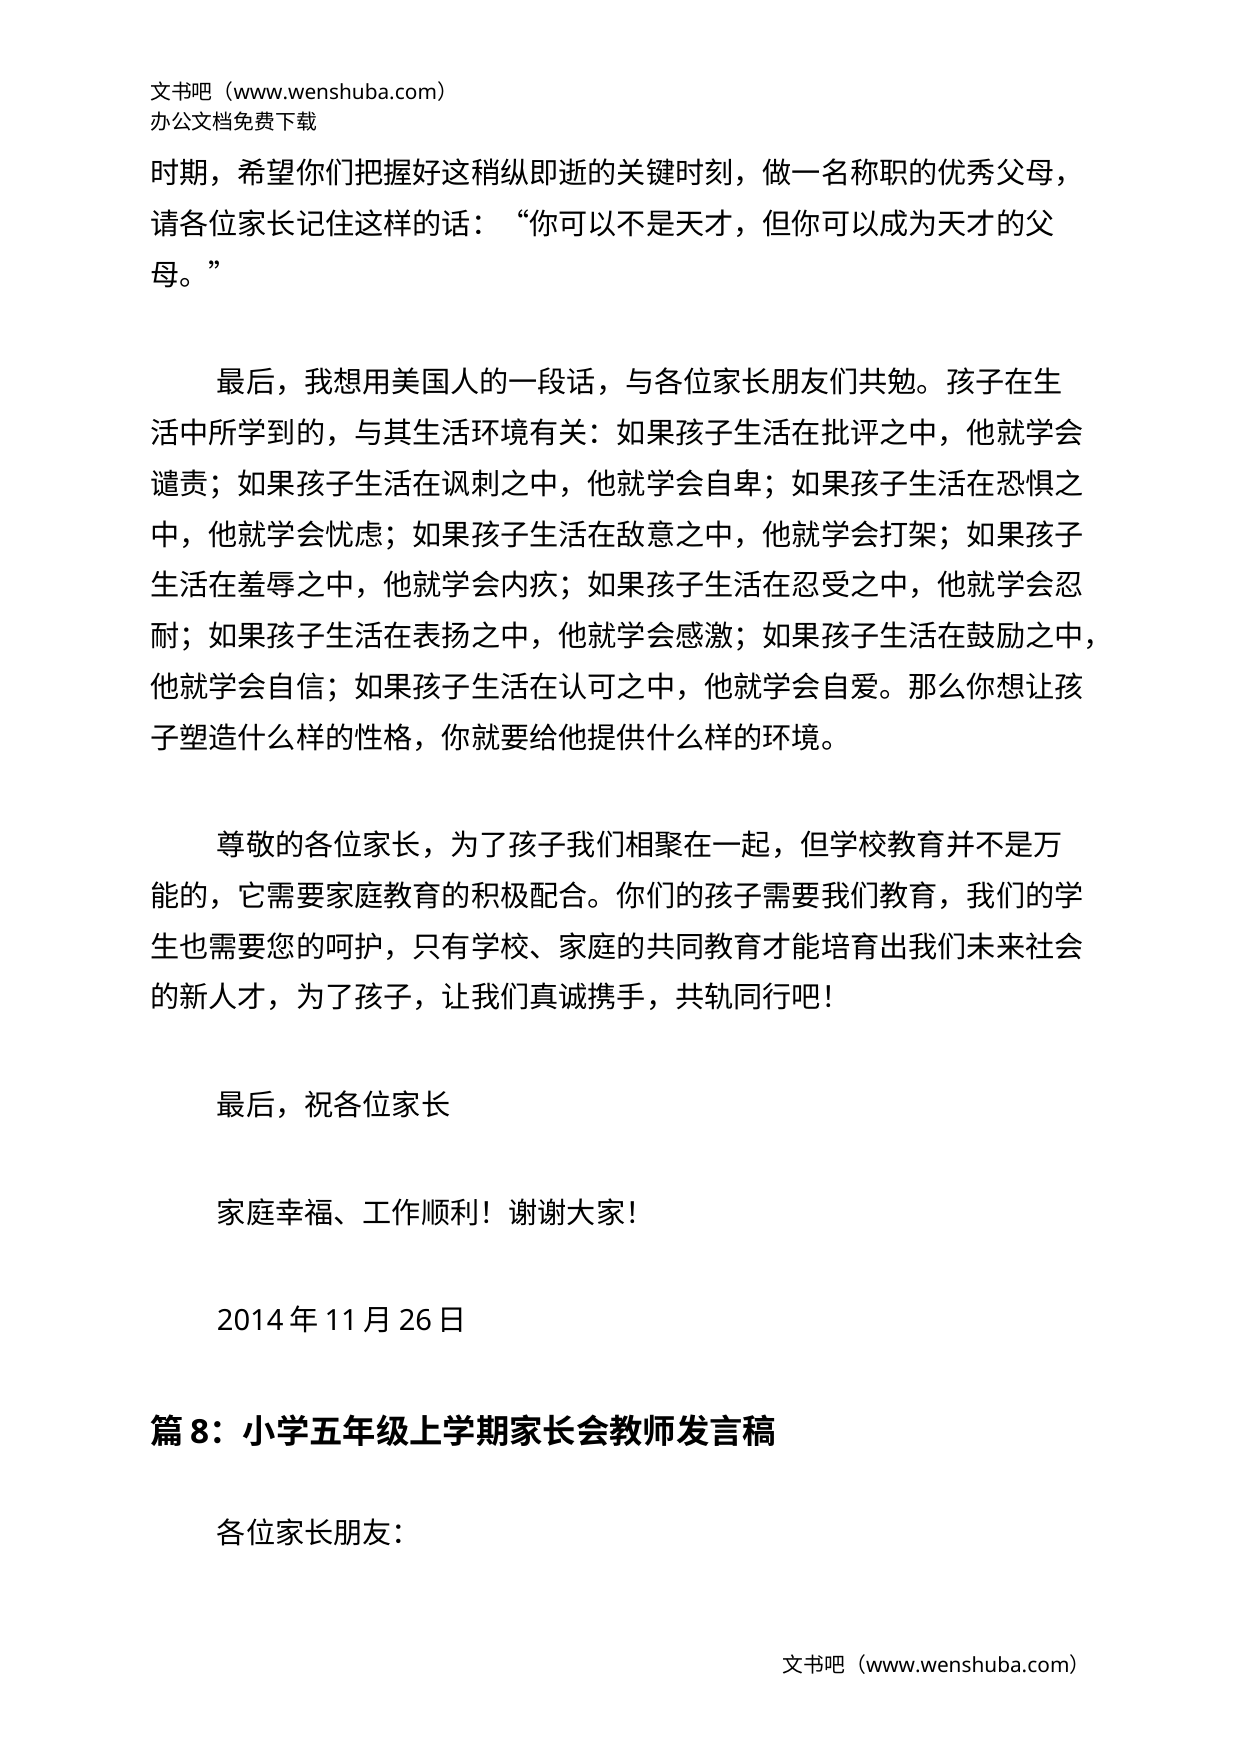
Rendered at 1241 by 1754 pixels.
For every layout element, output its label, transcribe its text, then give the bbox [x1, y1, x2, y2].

text 2014年11月26日 [150, 1297, 1090, 1339]
text 篇8：小学五年级上学期家长会教师发言稿 [150, 1404, 1090, 1453]
text 家庭幸福、工作顺利！谢谢大家！ [150, 1189, 1090, 1231]
text 最后，祝各位家长 [150, 1082, 1090, 1124]
text 各位家长朋友： [150, 1510, 1090, 1552]
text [150, 150, 1090, 294]
text 尊敬的各位家长，为了孩子我们相聚在一起，但学校教育并不是万能的，它需要家庭教育的积极配合。你们的孩子需要我们教育，我们的学生也需要您的呵护，只有学校、家庭的共同教育才能培育出我们未来社会的新人才，为了孩子，让我们真诚携手，共轨同行吧！ [150, 822, 1090, 1016]
text 最后，我想用美国人的一段话，与各位家长朋友们共勉。孩子在生活中所学到的，与其生活环境有关：如果孩子生活在批评之中，他就学会谴责；如果孩子生活在讽刺之中，他就学会自卑；如果孩子生活在恐惧之中，他就学会忧虑；如果孩子生活在敌意之中，他就学会打架；如果孩子生活在羞辱之中，他就学会内疚；如果孩子生活在忍受之中，他就学会忍耐；如果孩子生活在表扬之中，他就学会感激；如果孩子生活在鼓励之中，他就学会自信；如果孩子生活在认可之中，他就学会自爱。那么你想让孩子塑造什么样的性格，你就要给他提供什么样的环境。 [150, 359, 1090, 756]
